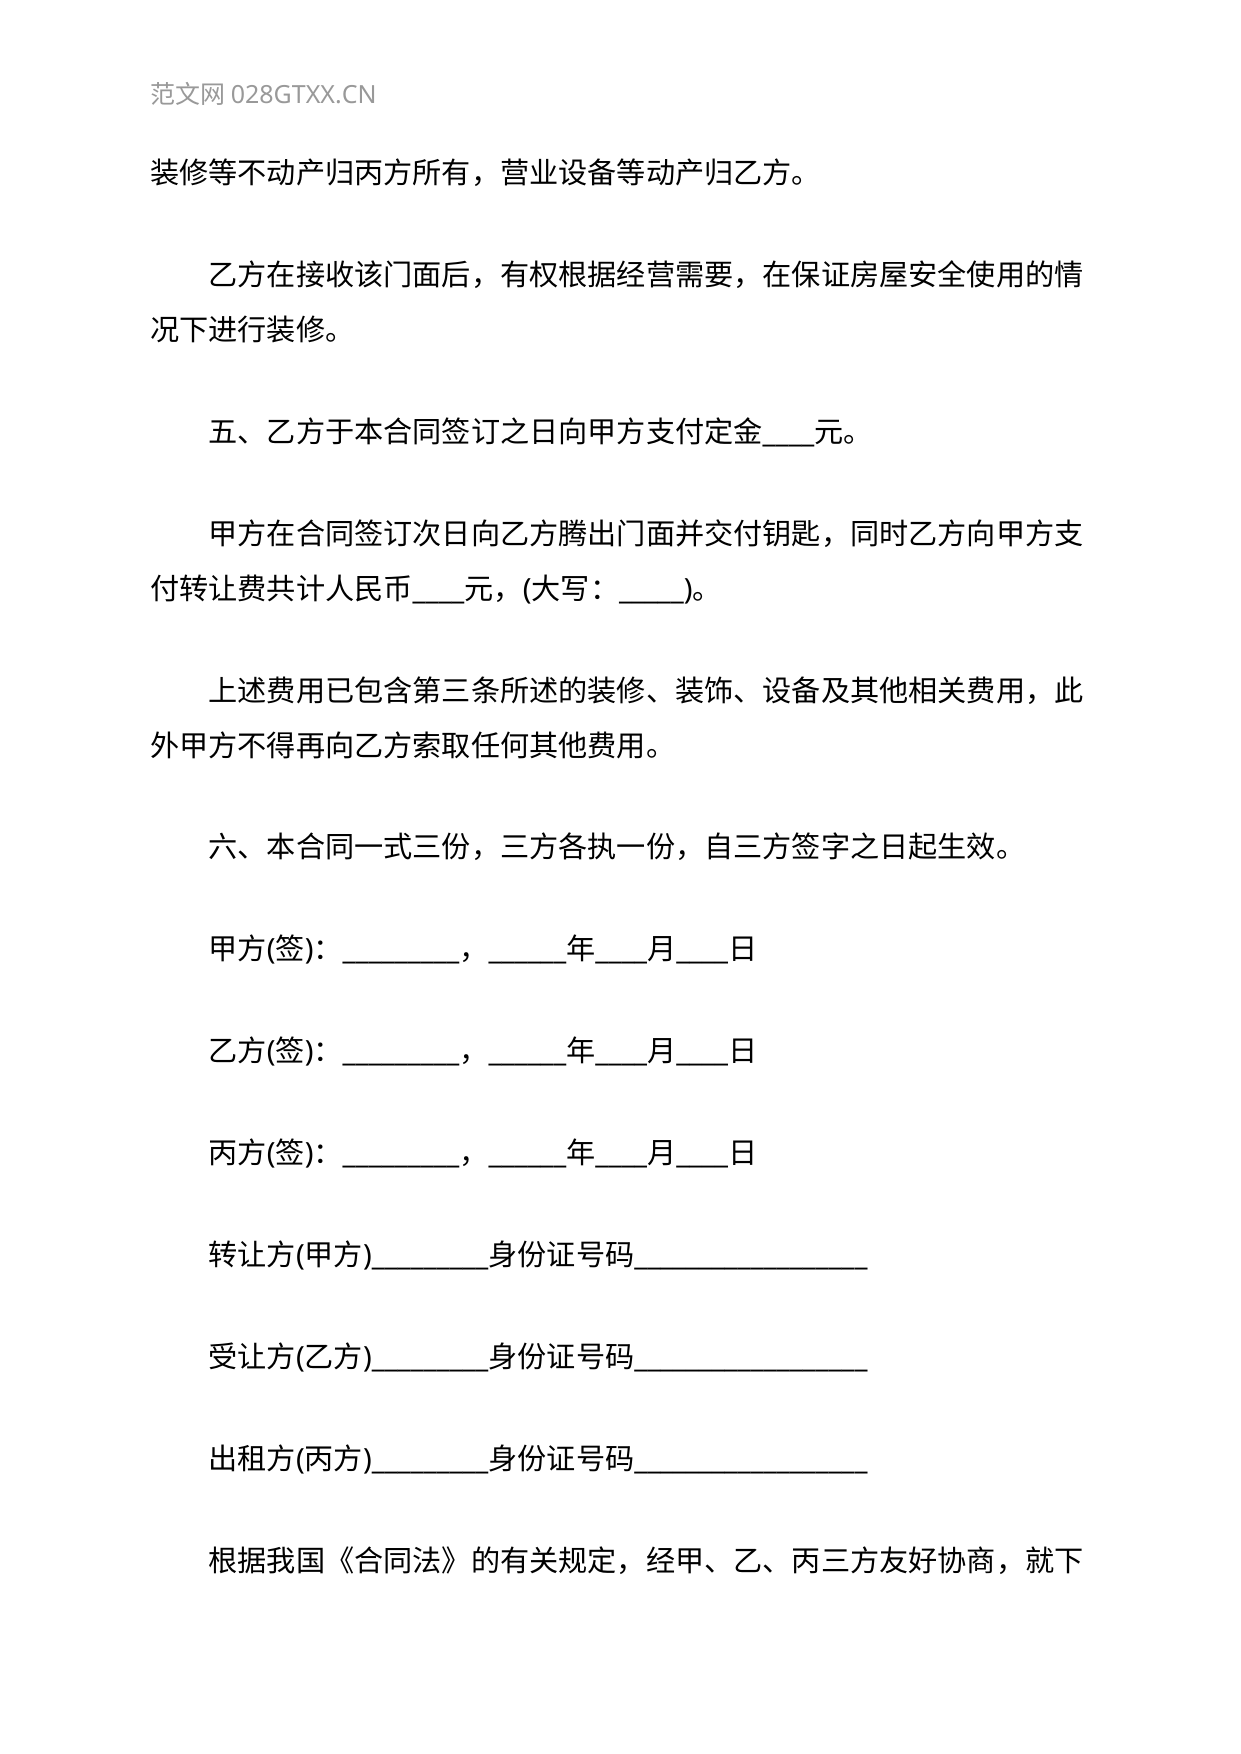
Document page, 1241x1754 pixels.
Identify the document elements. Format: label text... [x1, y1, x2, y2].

text 丙方(签)：_________，______年____月____日 [150, 1130, 1090, 1172]
text 五、乙方于本合同签订之日向甲方支付定金____元。 [150, 408, 1090, 451]
text 出租方(丙方)_________身份证号码__________________ [150, 1436, 1090, 1478]
text 上述费用已包含第三条所述的装修、装饰、设备及其他相关费用，此外甲方不得再向乙方索取任何其他费用。 [150, 667, 1090, 764]
text 甲方(签)：_________，______年____月____日 [150, 926, 1090, 968]
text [150, 150, 1090, 192]
text 甲方在合同签订次日向乙方腾出门面并交付钥匙，同时乙方向甲方支付转让费共计人民币____元，(大写：_____)。 [150, 510, 1090, 608]
text 六、本合同一式三份，三方各执一份，自三方签字之日起生效。 [150, 824, 1090, 866]
text 受让方(乙方)_________身份证号码__________________ [150, 1334, 1090, 1376]
text 乙方在接收该门面后，有权根据经营需要，在保证房屋安全使用的情况下进行装修。 [150, 252, 1090, 349]
text 转让方(甲方)_________身份证号码__________________ [150, 1232, 1090, 1274]
text 乙方(签)：_________，______年____月____日 [150, 1028, 1090, 1070]
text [150, 1538, 1090, 1580]
